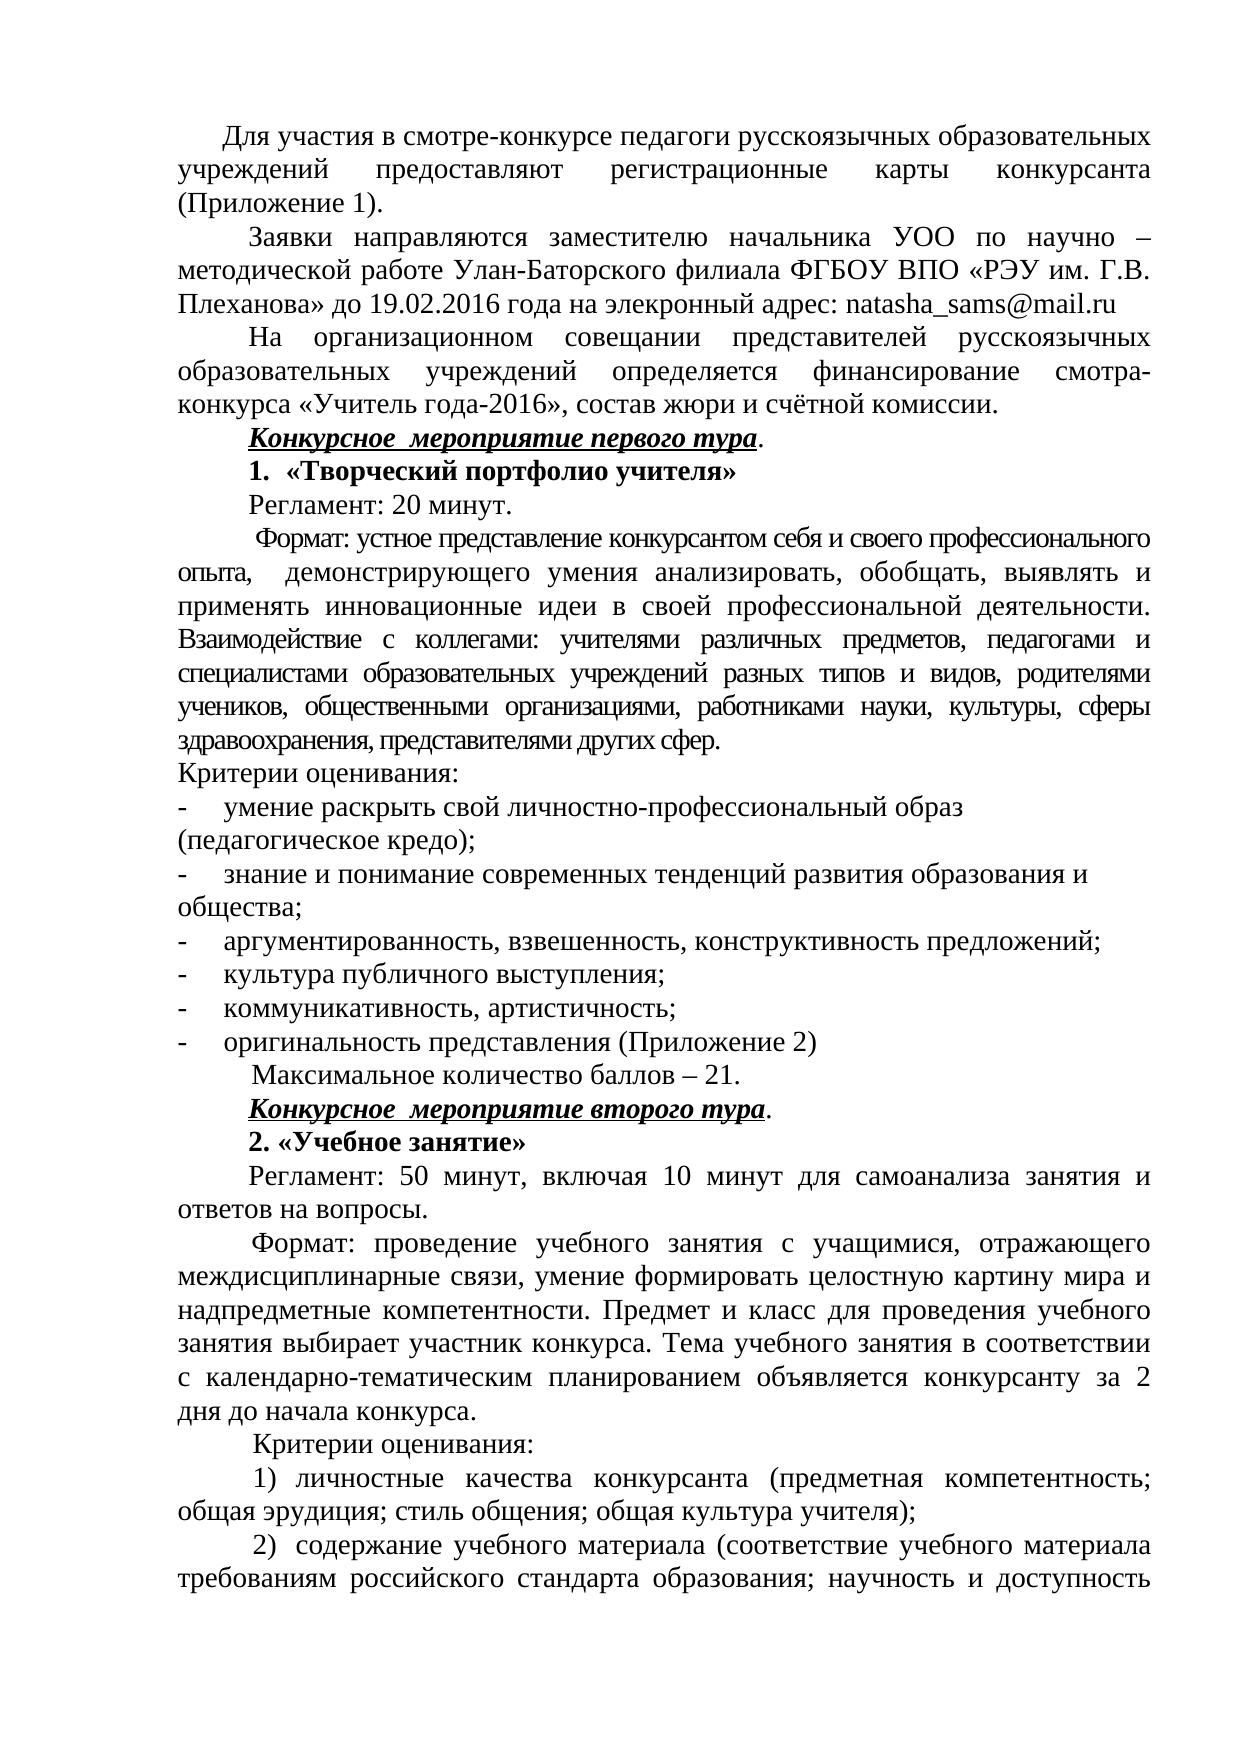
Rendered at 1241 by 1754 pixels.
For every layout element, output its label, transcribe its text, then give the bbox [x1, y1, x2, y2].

list «Творческий портфолио учителя» [248, 453, 1152, 487]
text - коммуникативность, артистичность; [177, 990, 1152, 1024]
text 2. «Учебное занятие» [177, 1124, 1152, 1158]
text Максимальное количество баллов – 21. [177, 1057, 1152, 1091]
text Критерии оценивания: [177, 1426, 1152, 1460]
text На организационном совещании представителей русскоязычных образовательных учреждений определяется финансирование смотра-конкурса «Учитель года-2016», состав жюри и счётной комиссии. [177, 319, 1152, 420]
text - культура публичного выступления; [177, 957, 1152, 990]
text - оригинальность представления (Приложение 2) [177, 1024, 1152, 1057]
text - аргументированность, взвешенность, конструктивность предложений; [177, 923, 1152, 957]
text Регламент: 20 минут. [177, 487, 1152, 521]
text Регламент: 50 минут, включая 10 минут для самоанализа занятия и ответов на вопросы. [177, 1158, 1152, 1225]
text Критерии оценивания: [177, 755, 1152, 789]
text Конкурсное мероприятие второго тура. [177, 1091, 1152, 1124]
text Заявки направляются заместителю начальника УОО по научно – методической работе Улан-Баторского филиала ФГБОУ ВПО «РЭУ им. Г.В. Плеханова» до 19.02.2016 года на элекронный адрес: natasha_sams@mail.ru [177, 219, 1152, 319]
text - умение раскрыть свой личностно-профессиональный образ (педагогическое кредо); [177, 789, 1152, 856]
text Формат: проведение учебного занятия с учащимися, отражающего междисциплинарные связи, умение формировать целостную картину мира и надпредметные компетентности. Предмет и класс для проведения учебного занятия выбирает участник конкурса. Тема учебного занятия в соответствии с календарно-тематическим планированием объявляется конкурсанту за 2 дня до начала конкурса. [177, 1225, 1152, 1426]
text - знание и понимание современных тенденций развития образования и общества; [177, 856, 1152, 923]
text Конкурсное мероприятие первого тура. [177, 420, 1152, 453]
text Формат: устное представление конкурсантом себя и своего профессионального опыта, демонстрирующего умения анализировать, обобщать, выявлять и применять инновационные идеи в своей профессиональной деятельности. Взаимодействие с коллегами: учителями различных предметов, педагогами и специалистами образовательных учреждений разных типов и видов, родителями учеников, общественными организациями, работниками науки, культуры, сферы здравоохранения, представителями других сфер. [177, 521, 1152, 755]
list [177, 1527, 1152, 1594]
text Для участия в смотре-конкурсе педагоги русскоязычных образовательных учреждений предоставляют регистрационные карты конкурсанта (Приложение 1). [177, 118, 1152, 219]
list личностные качества конкурсанта (предметная компетентность; общая эрудиция; стиль общения; общая культура учителя); [177, 1460, 1152, 1527]
